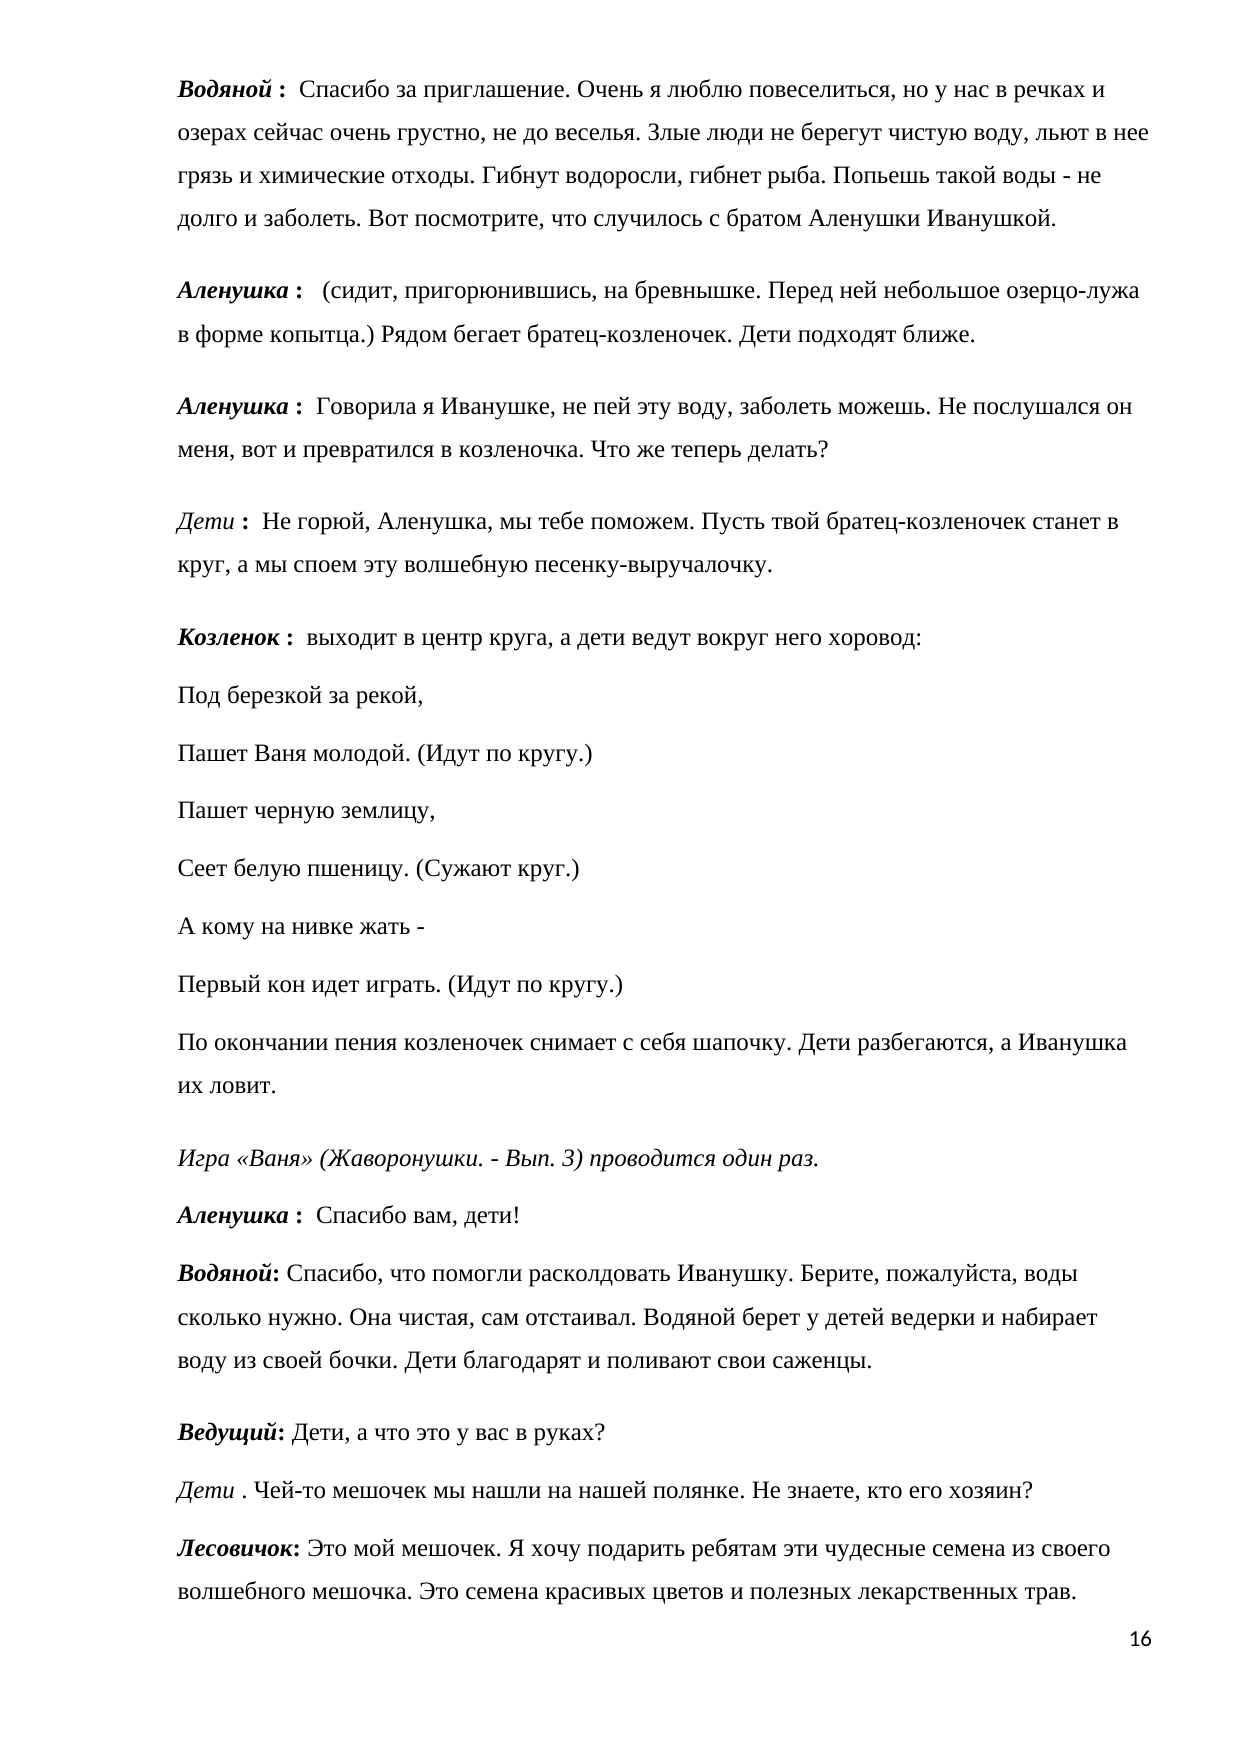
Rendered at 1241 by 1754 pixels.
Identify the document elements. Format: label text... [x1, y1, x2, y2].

text Под березкой за рекой, [177, 680, 1152, 708]
text Пашет черную землицу, [177, 796, 1152, 824]
text Сеет белую пшеницу. (Сужают круг.) [177, 853, 1152, 882]
text Аленушка : Говорила я Иванушке, не пей эту воду, заболеть можешь. Не послушался он меня, вот и превратился в козленочка. Что же теперь делать? [177, 391, 1152, 463]
text Водяной : Спасибо за приглашение. Очень я люблю повеселиться, но у нас в речках и озерах сейчас очень грустно, не до веселья. Злые люди не берегут чистую воду, льют в нее грязь и химические отходы. Гибнут водоросли, гибнет рыба. Попьешь такой воды - не долго и заболеть. Вот посмотрите, что случилось с братом Аленушки Иванушкой. [177, 74, 1152, 232]
text Козленок : выходит в центр круга, а дети ведут вокруг него хоровод: [177, 622, 1152, 651]
text Водяной: Спасибо, что помогли расколдовать Иванушку. Берите, пожалуйста, воды сколько нужно. Она чистая, сам отстаивал. Водяной берет у детей ведерки и набирает воду из своей бочки. Дети благодарят и поливают свои саженцы. [177, 1258, 1152, 1373]
text Аленушка : Спасибо вам, дети! [177, 1201, 1152, 1229]
text Аленушка : (сидит, пригорюнившись, на бревнышке. Перед ней небольшое озерцо-лужа в форме копытца.) Рядом бегает братец-козленочек. Дети подходят ближе. [177, 276, 1152, 347]
text А кому на нивке жать - [177, 911, 1152, 940]
text Дети : Не горюй, Аленушка, мы тебе поможем. Пусть твой братец-козленочек станет в круг, а мы споем эту волшебную песенку-выручалочку. [177, 506, 1152, 578]
text Дети . Чей-то мешочек мы нашли на нашей полянке. Не знаете, кто его хозяин? [177, 1475, 1152, 1504]
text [177, 1533, 1152, 1605]
text Пашет Ваня молодой. (Идут по кругу.) [177, 738, 1152, 766]
text Игра «Ваня» (Жаворонушки. - Вып. 3) проводится один раз. [177, 1143, 1152, 1171]
text Первый кон идет играть. (Идут по кругу.) [177, 969, 1152, 998]
text Ведущий: Дети, а что это у вас в руках? [177, 1417, 1152, 1446]
text По окончании пения козленочек снимает с себя шапочку. Дети разбегаются, а Иванушка их ловит. [177, 1027, 1152, 1099]
